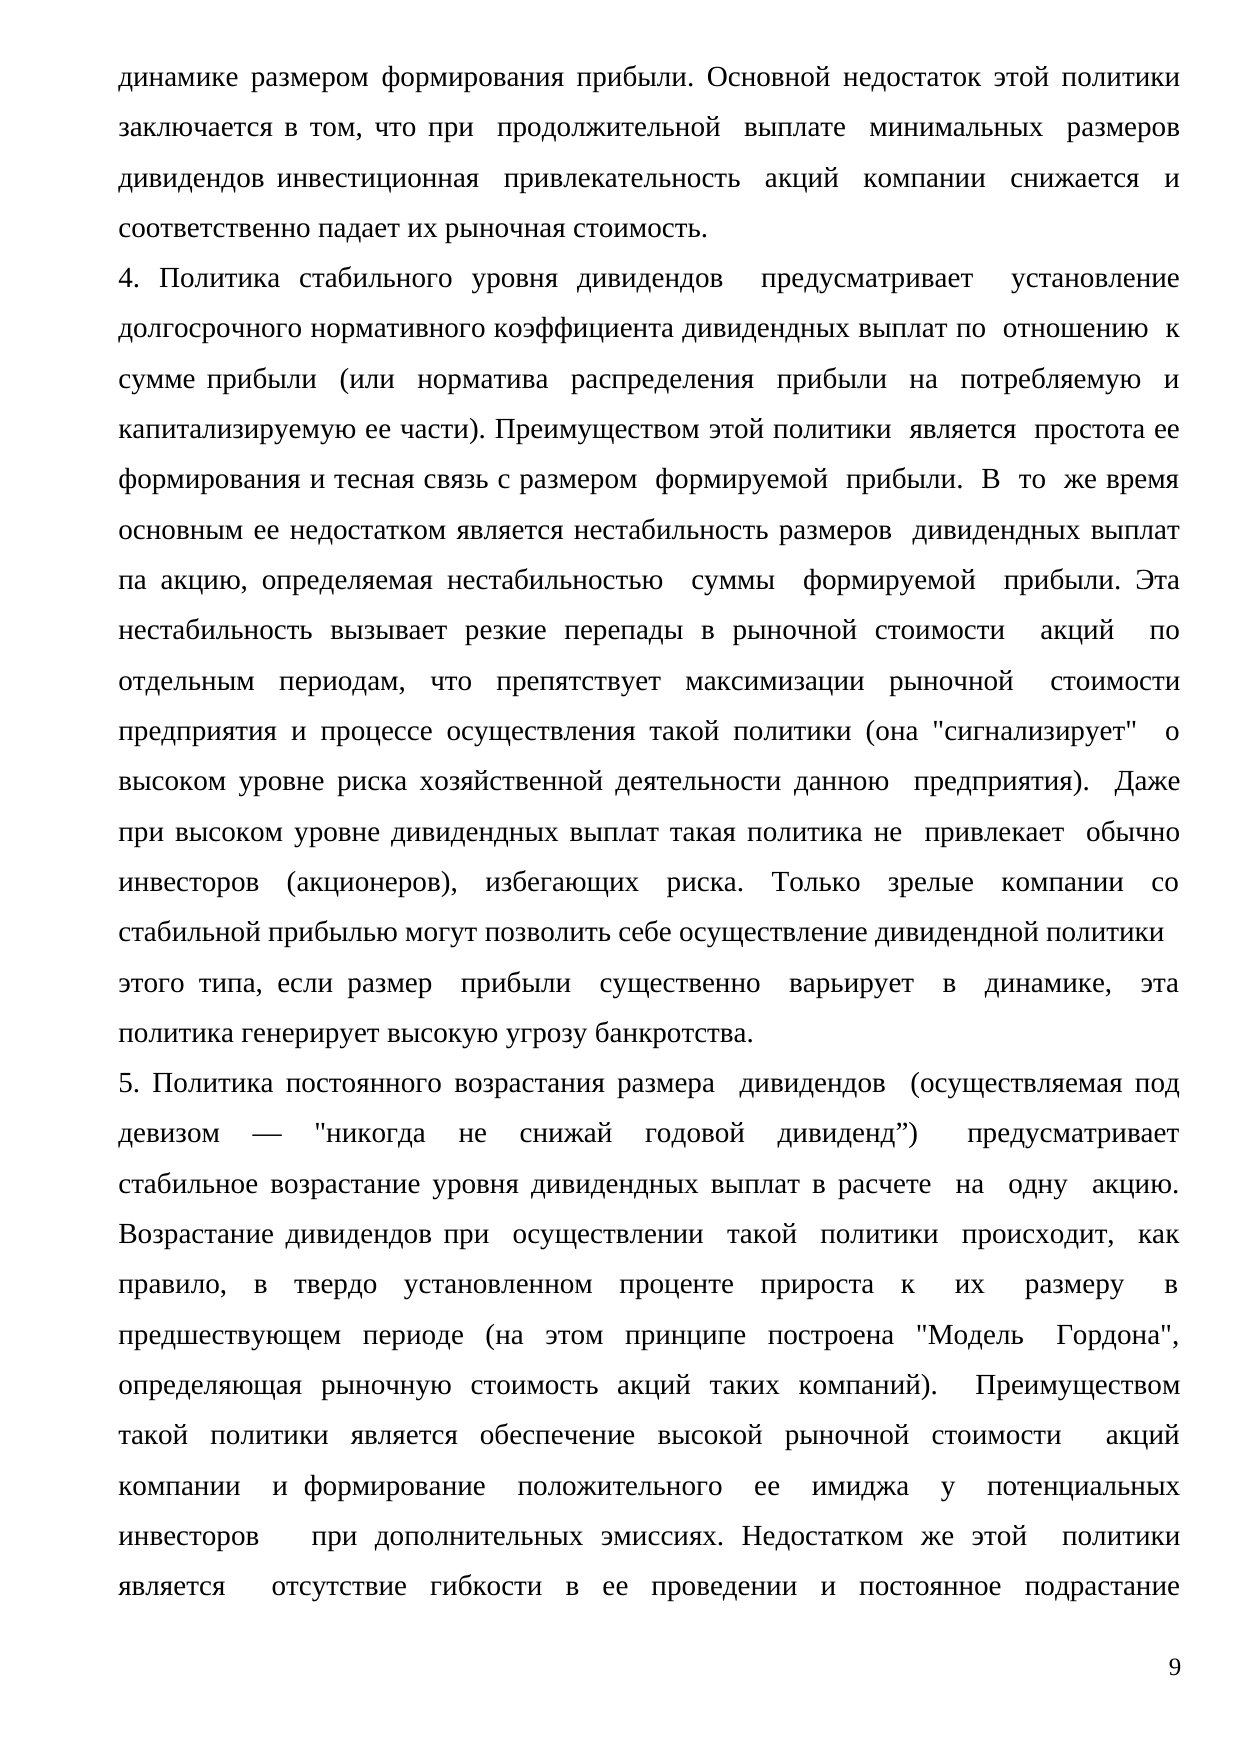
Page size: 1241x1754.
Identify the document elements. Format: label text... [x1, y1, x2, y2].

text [118, 59, 1181, 243]
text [118, 1065, 1181, 1602]
text 4. Политика стабильного уровня дивидендов предусматривает установление долгосрочного нормативного коэффициента дивидендных выплат по отношению к сумме прибыли (или норматива распределения прибыли на потребляемую и капитализируемую ее части). Преимуществом этой политики является простота ее формирования и тесная связь с размером формируемой прибыли. В то же время основным ее недостатком является нестабильность размеров дивидендных выплат па акцию, определяемая нестабильностью суммы формируемой прибыли. Эта нестабильность вызывает резкие перепады в рыночной стоимости акций по отдельным периодам, что препятствует максимизации рыночной стоимости предприятия и процессе осуществления такой политики (она "сигнализирует" о высоком уровне риска хозяйственной деятельности данною предприятия). Даже при высоком уровне дивидендных выплат такая политика не привлекает обычно инвесторов (акционеров), избегающих риска. Только зрелые компании со стабильной прибылью могут позволить себе осуществление дивидендной политики [118, 260, 1181, 948]
text этого типа, если размер прибыли существенно варьирует в динамике, эта политика генерирует высокую угрозу банкротства. [118, 965, 1181, 1048]
